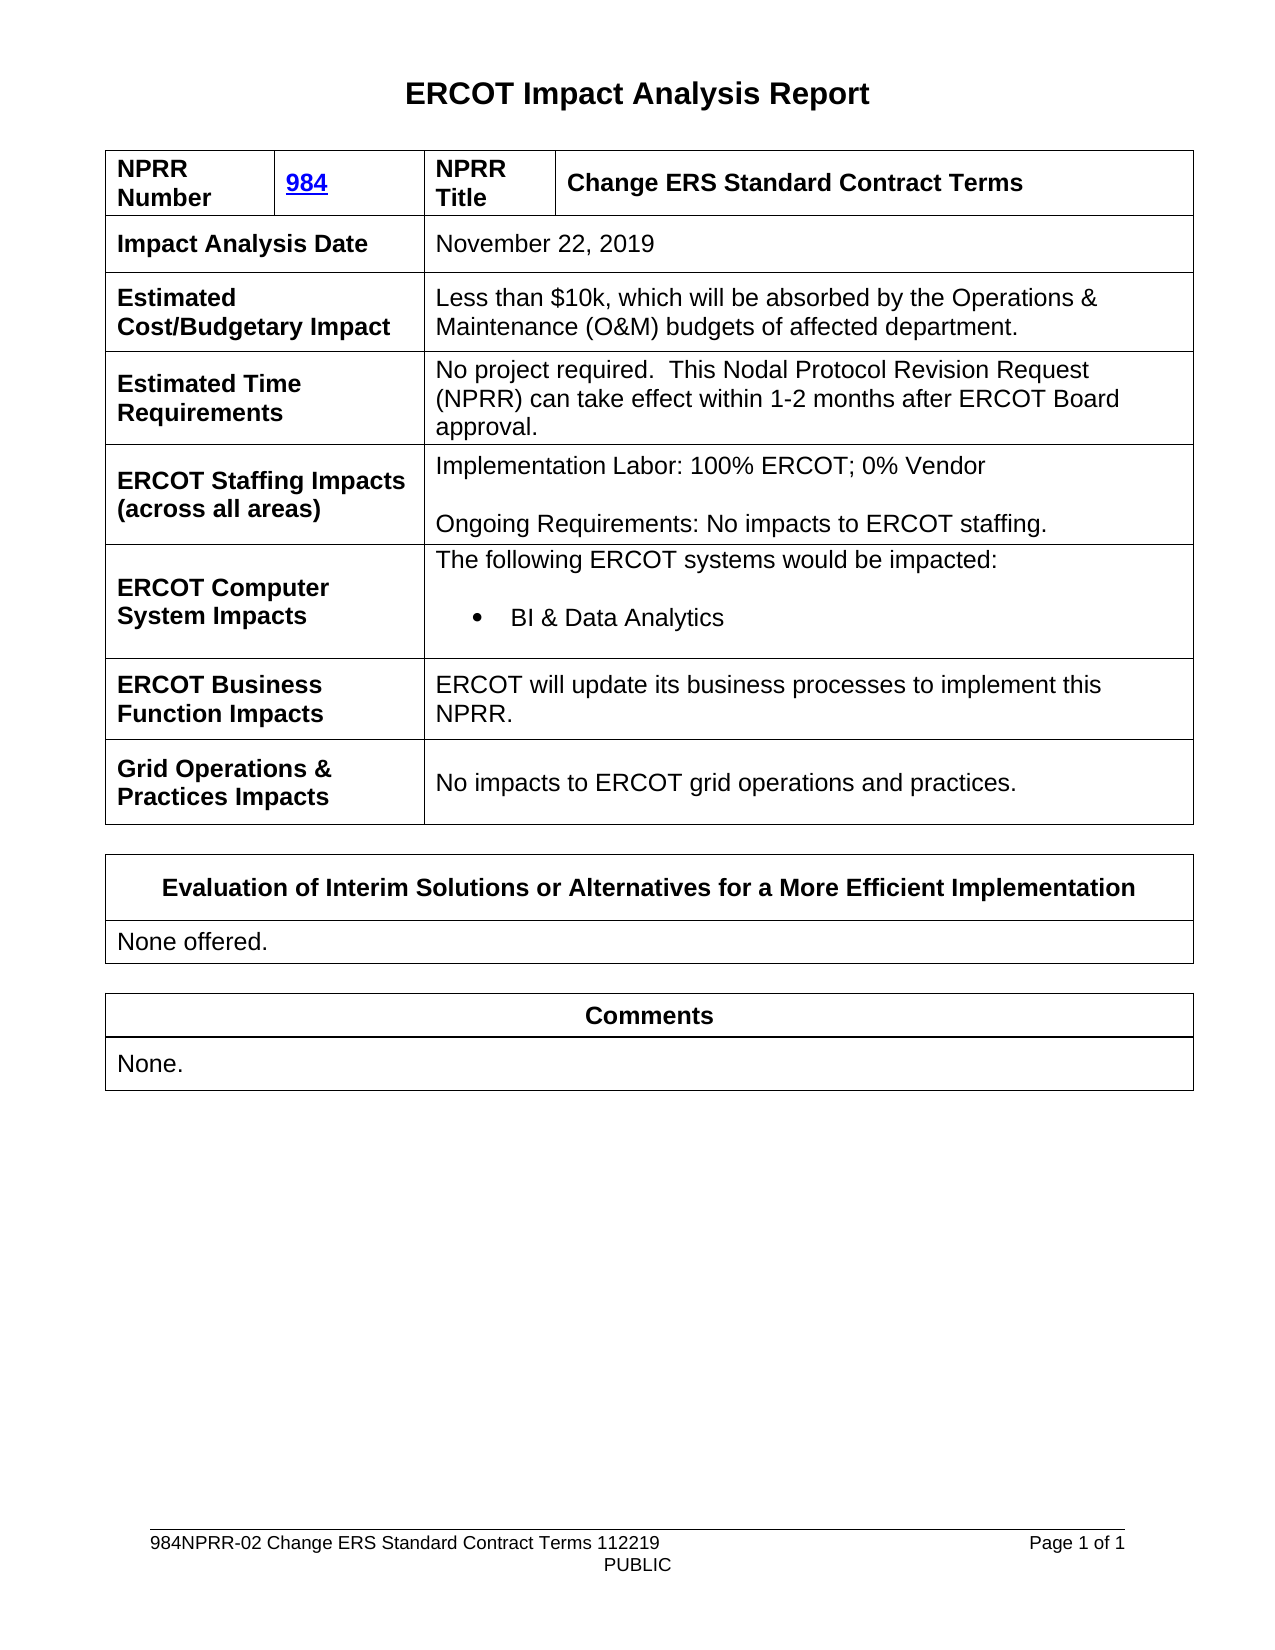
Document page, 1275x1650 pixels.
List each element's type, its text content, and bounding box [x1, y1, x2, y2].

table_cell The following ERCOT systems would be impacted: BI & Data Analytics [425, 545, 1193, 658]
table_header Evaluation of Interim Solutions or Alternatives for a More Efficient Implementation [106, 855, 1193, 920]
table_cell Estimated Cost/Budgetary Impact [106, 273, 424, 351]
table_header Comments [106, 994, 1193, 1036]
table_header NPRR Title [425, 151, 555, 214]
table_header 984 [275, 151, 424, 214]
table_cell Impact Analysis Date [106, 216, 424, 272]
table_cell ERCOT Computer System Impacts [106, 545, 424, 658]
table_cell November 22, 2019 [425, 216, 1193, 272]
table_cell None offered. [106, 921, 1193, 963]
table_cell Less than $10k, which will be absorbed by the Operations & Maintenance (O&M) budgets of affected department. [425, 273, 1193, 351]
table_cell No impacts to ERCOT grid operations and practices. [425, 740, 1193, 824]
table_cell Grid Operations & Practices Impacts [106, 740, 424, 824]
table_cell ERCOT Staffing Impacts (across all areas) [106, 445, 424, 544]
table_cell ERCOT will update its business processes to implement this NPRR. [425, 659, 1193, 739]
table_cell Estimated Time Requirements [106, 352, 424, 444]
table_cell No project required. This Nodal Protocol Revision Request (NPRR) can take effect within 1-2 months after ERCOT Board approval. [425, 352, 1193, 444]
table_header NPRR Number [106, 151, 274, 214]
table_header Change ERS Standard Contract Terms [556, 151, 1193, 214]
table_cell ERCOT Business Function Impacts [106, 659, 424, 739]
table_cell None. [106, 1038, 1193, 1090]
table_cell Implementation Labor: 100% ERCOT; 0% Vendor Ongoing Requirements: No impacts to ERCOT staffing. [425, 445, 1193, 544]
